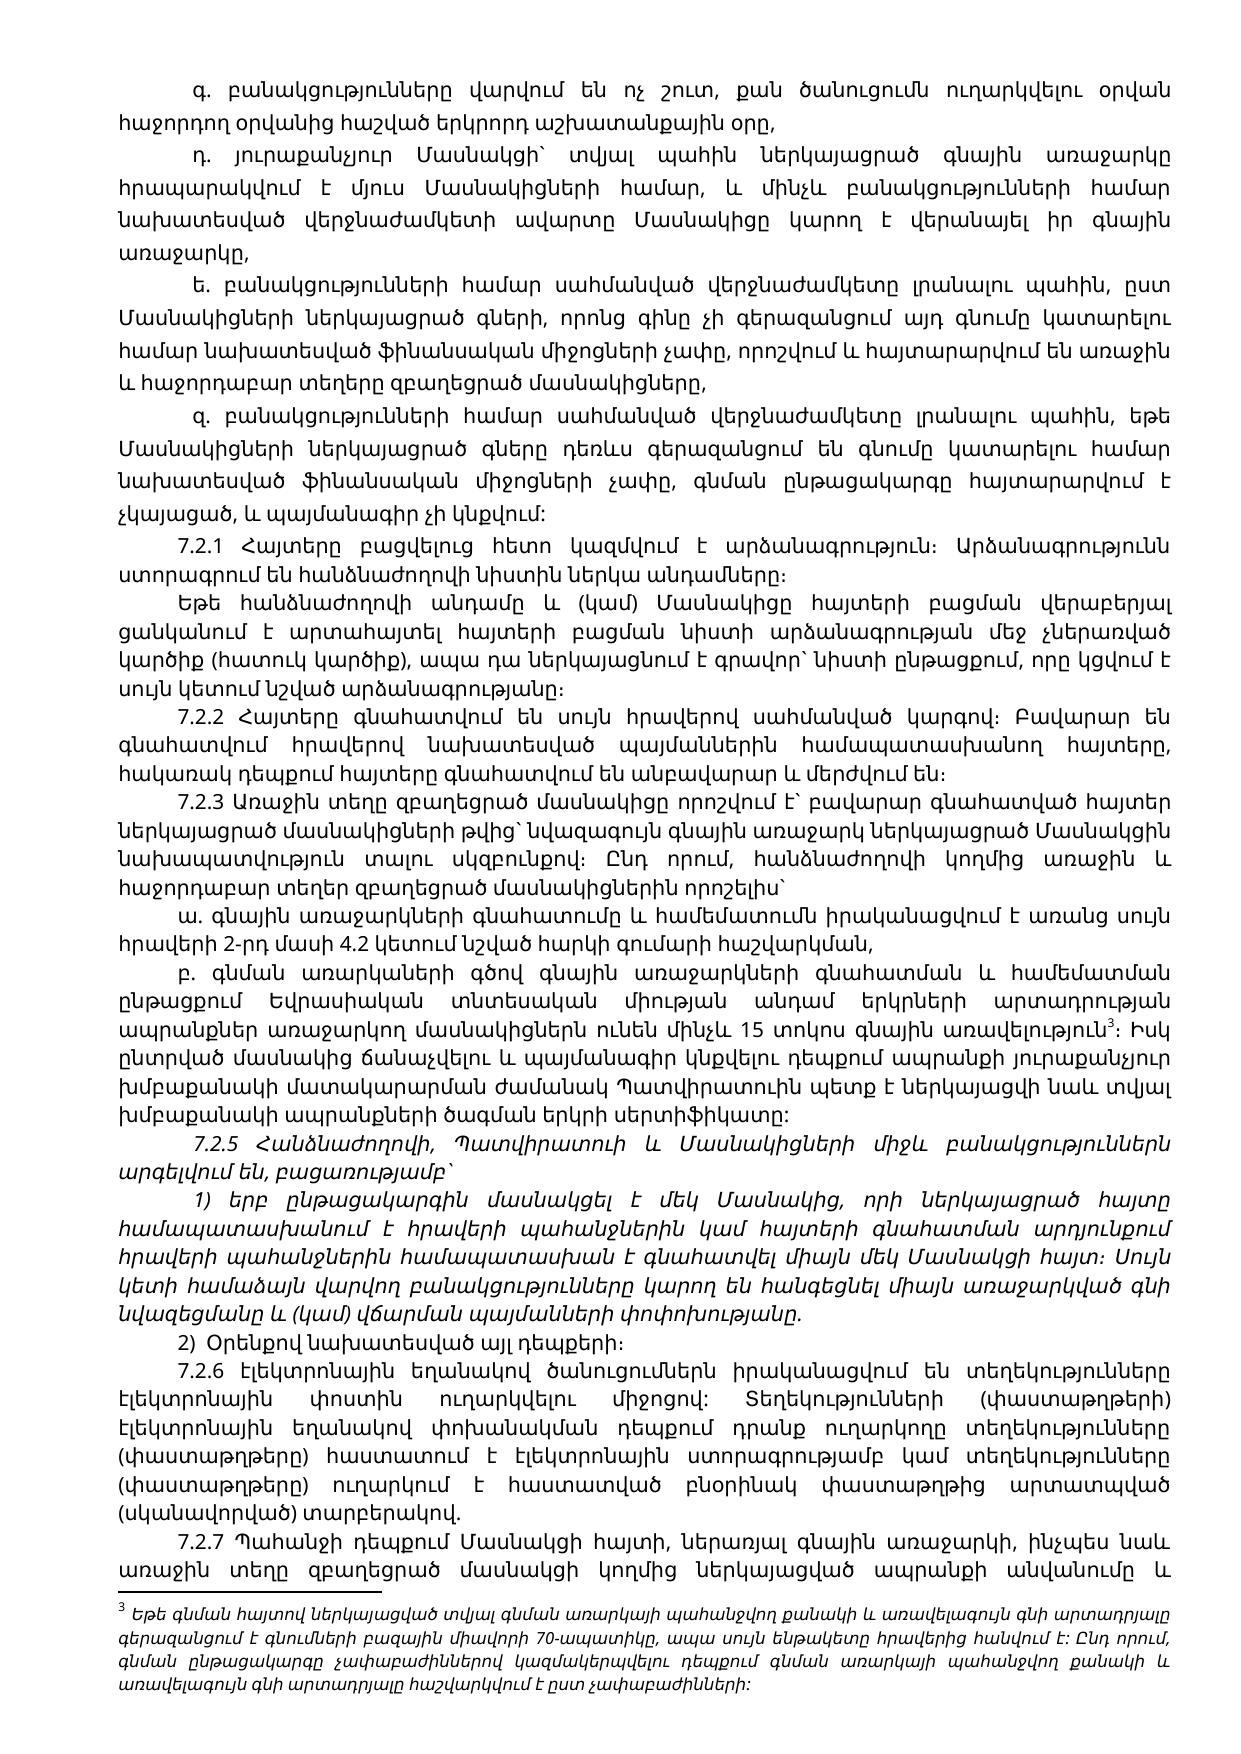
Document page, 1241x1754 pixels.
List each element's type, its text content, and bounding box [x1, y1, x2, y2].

text դ. յուրաքանչյուր Մասնակցի` տվյալ պահին ներկայացրած գնային առաջարկը հրապարակվում է մյուս Մասնակիցների համար, և մինչև բանակցությունների համար նախատեսված վերջնաժամկետի ավարտը Մասնակիցը կարող է վերանայել իր գնային առաջարկը, [118, 140, 1171, 266]
text ե. բանակցությունների համար սահմանված վերջնաժամկետը լրանալու պահին, ըստ Մասնակիցների ներկայացրած գների, որոնց գինը չի գերազանցում այդ գնումը կատարելու համար նախատեսված ֆինանսական միջոցների չափը, որոշվում և հայտարարվում են առաջին և հաջորդաբար տեղերը զբաղեցրած մասնակիցները, [118, 271, 1171, 397]
text 7.2.6 էլեկտրոնային եղանակով ծանուցումներն իրականացվում են տեղեկությունները էլեկտրոնային փոստին ուղարկվելու միջոցով: Տեղեկությունների (փաստաթղթերի) էլեկտրոնային եղանակով փոխանակման դեպքում դրանք ուղարկողը տեղեկությունները (փաստաթղթերը) հաստատում է էլեկտրոնային ստորագրությամբ կամ տեղեկությունները (փաստաթղթերը) ուղարկում է հաստատված բնօրինակ փաստաթղթից արտատպված (սկանավորված) տարբերակով. [118, 1356, 1171, 1527]
text բ. գնման առարկաների գծով գնային առաջարկների գնահատման և համեմատման ընթացքում Եվրասիական տնտեսական միության անդամ երկրների արտադրության ապրանքներ առաջարկող մասնակիցներն ունեն մինչև 15 տոկոս գնային առավելություն։ Իսկ ընտրված մասնակից ճանաչվելու և պայմանագիր կնքվելու դեպքում ապրանքի յուրաքանչյուր խմբաքանակի մատակարարման ժամանակ Պատվիրատուին պետք է ներկայացվի նաև տվյալ խմբաքանակի ապրանքների ծագման երկրի սերտիֆիկատը: [118, 958, 1171, 1129]
text 2) Օրենքով նախատեսված այլ դեպքերի։ [118, 1328, 1171, 1356]
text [118, 1527, 1171, 1584]
text 7.2.3 Առաջին տեղը զբաղեցրած մասնակիցը որոշվում է` բավարար գնահատված հայտեր ներկայացրած մասնակիցների թվից` նվազագույն գնային առաջարկ ներկայացրած Մասնակցին նախապատվություն տալու սկզբունքով։ Ընդ որում, հանձնաժողովի կողմից առաջին և հաջորդաբար տեղեր զբաղեցրած մասնակիցներին որոշելիս` [118, 787, 1171, 901]
text զ. բանակցությունների համար սահմանված վերջնաժամկետը լրանալու պահին, եթե Մասնակիցների ներկայացրած գները դեռևս գերազանցում են գնումը կատարելու համար նախատեսված ֆինանսական միջոցների չափը, գնման ընթացակարգը հայտարարվում է չկայացած, և պայմանագիր չի կնքվում: [118, 401, 1171, 527]
text 7.2.2 Հայտերը գնահատվում են սույն հրավերով սահմանված կարգով։ Բավարար են գնահատվում հրավերով նախատեսված պայմաններին համապատասխանող հայտերը, հակառակ դեպքում հայտերը գնահատվում են անբավարար և մերժվում են։ [118, 702, 1171, 787]
text ա. գնային առաջարկների գնահատումը և համեմատումն իրականացվում է առանց սույն հրավերի 2-րդ մասի 4.2 կետում նշված հարկի գումարի հաշվարկման, [118, 901, 1171, 958]
text Եթե հանձնաժողովի անդամը և (կամ) Մասնակիցը հայտերի բացման վերաբերյալ ցանկանում է արտահայտել հայտերի բացման նիստի արձանագրության մեջ չներառված կարծիք (հատուկ կարծիք), ապա դա ներկայացնում է գրավոր` նիստի ընթացքում, որը կցվում է սույն կետում նշված արձանագրությանը։ [118, 588, 1171, 702]
text 1) երբ ընթացակարգին մասնակցել է մեկ Մասնակից, որի ներկայացրած հայտը համապատասխանում է հրավերի պահանջներին կամ հայտերի գնահատման արդյունքում հրավերի պահանջներին համապատասխան է գնահատվել միայն մեկ Մասնակցի հայտ։ Սույն կետի համաձայն վարվող բանակցությունները կարող են հանգեցնել միայն առաջարկված գնի նվազեցմանը և (կամ) վճարման պայմանների փոփոխությանը. [118, 1186, 1171, 1328]
text 7.2.1 Հայտերը բացվելուց հետո կազմվում է արձանագրություն։ Արձանագրությունն ստորագրում են հանձնաժողովի նիստին ներկա անդամները։ [118, 531, 1171, 588]
text 7.2.5 Հանձնաժողովի, Պատվիրատուի և Մասնակիցների միջև բանակցություններն արգելվում են, բացառությամբ` [118, 1129, 1171, 1186]
text գ. բանակցությունները վարվում են ոչ շուտ, քան ծանուցումն ուղարկվելու օրվան հաջորդող օրվանից հաշված երկրորդ աշխատանքային օրը, [118, 75, 1171, 136]
